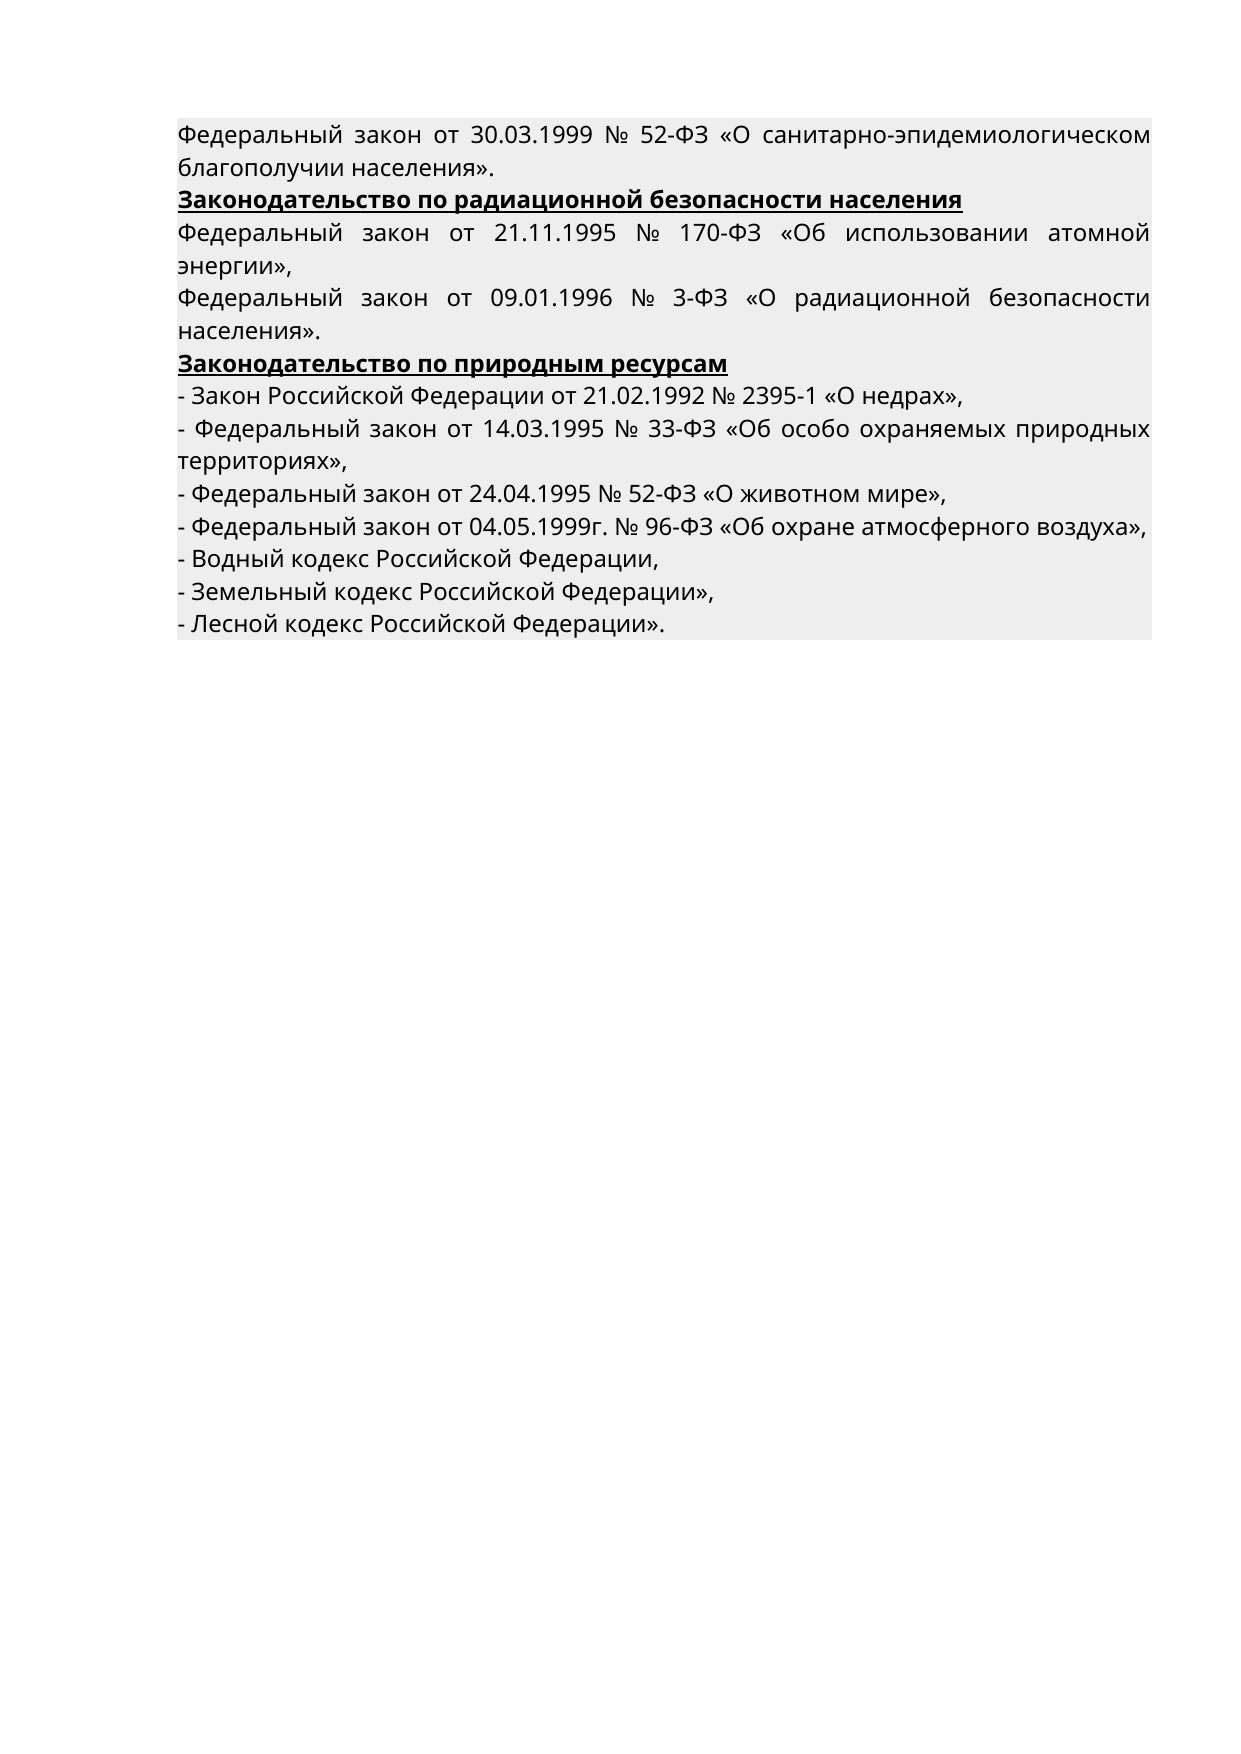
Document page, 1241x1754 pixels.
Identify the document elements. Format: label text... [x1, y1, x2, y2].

text - Земельный кодекс Российской Федерации», [177, 574, 1152, 607]
text - Закон Российской Федерации от 21.02.1992 № 2395-1 «О недрах», [177, 379, 1152, 412]
text Законодательство по природным ресурсам [177, 346, 1152, 379]
text Законодательство по радиационной безопасности населения [177, 183, 1152, 216]
text Федеральный закон от 30.03.1999 № 52-ФЗ «О санитарно-эпидемиологическом благополучии населения». [177, 118, 1152, 183]
text - Федеральный закон от 04.05.1999г. № 96-ФЗ «Об охране атмосферного воздуха», [177, 509, 1152, 542]
text Федеральный закон от 21.11.1995 № 170-ФЗ «Об использовании атомной энергии», [177, 216, 1152, 281]
text - Федеральный закон от 14.03.1995 № 33-ФЗ «Об особо охраняемых природных территориях», [177, 412, 1152, 477]
text - Водный кодекс Российской Федерации, [177, 542, 1152, 574]
text - Федеральный закон от 24.04.1995 № 52-ФЗ «О животном мире», [177, 477, 1152, 509]
text Федеральный закон от 09.01.1996 № 3-ФЗ «О радиационной безопасности населения». [177, 281, 1152, 346]
text - Лесной кодекс Российской Федерации». [177, 607, 1152, 640]
